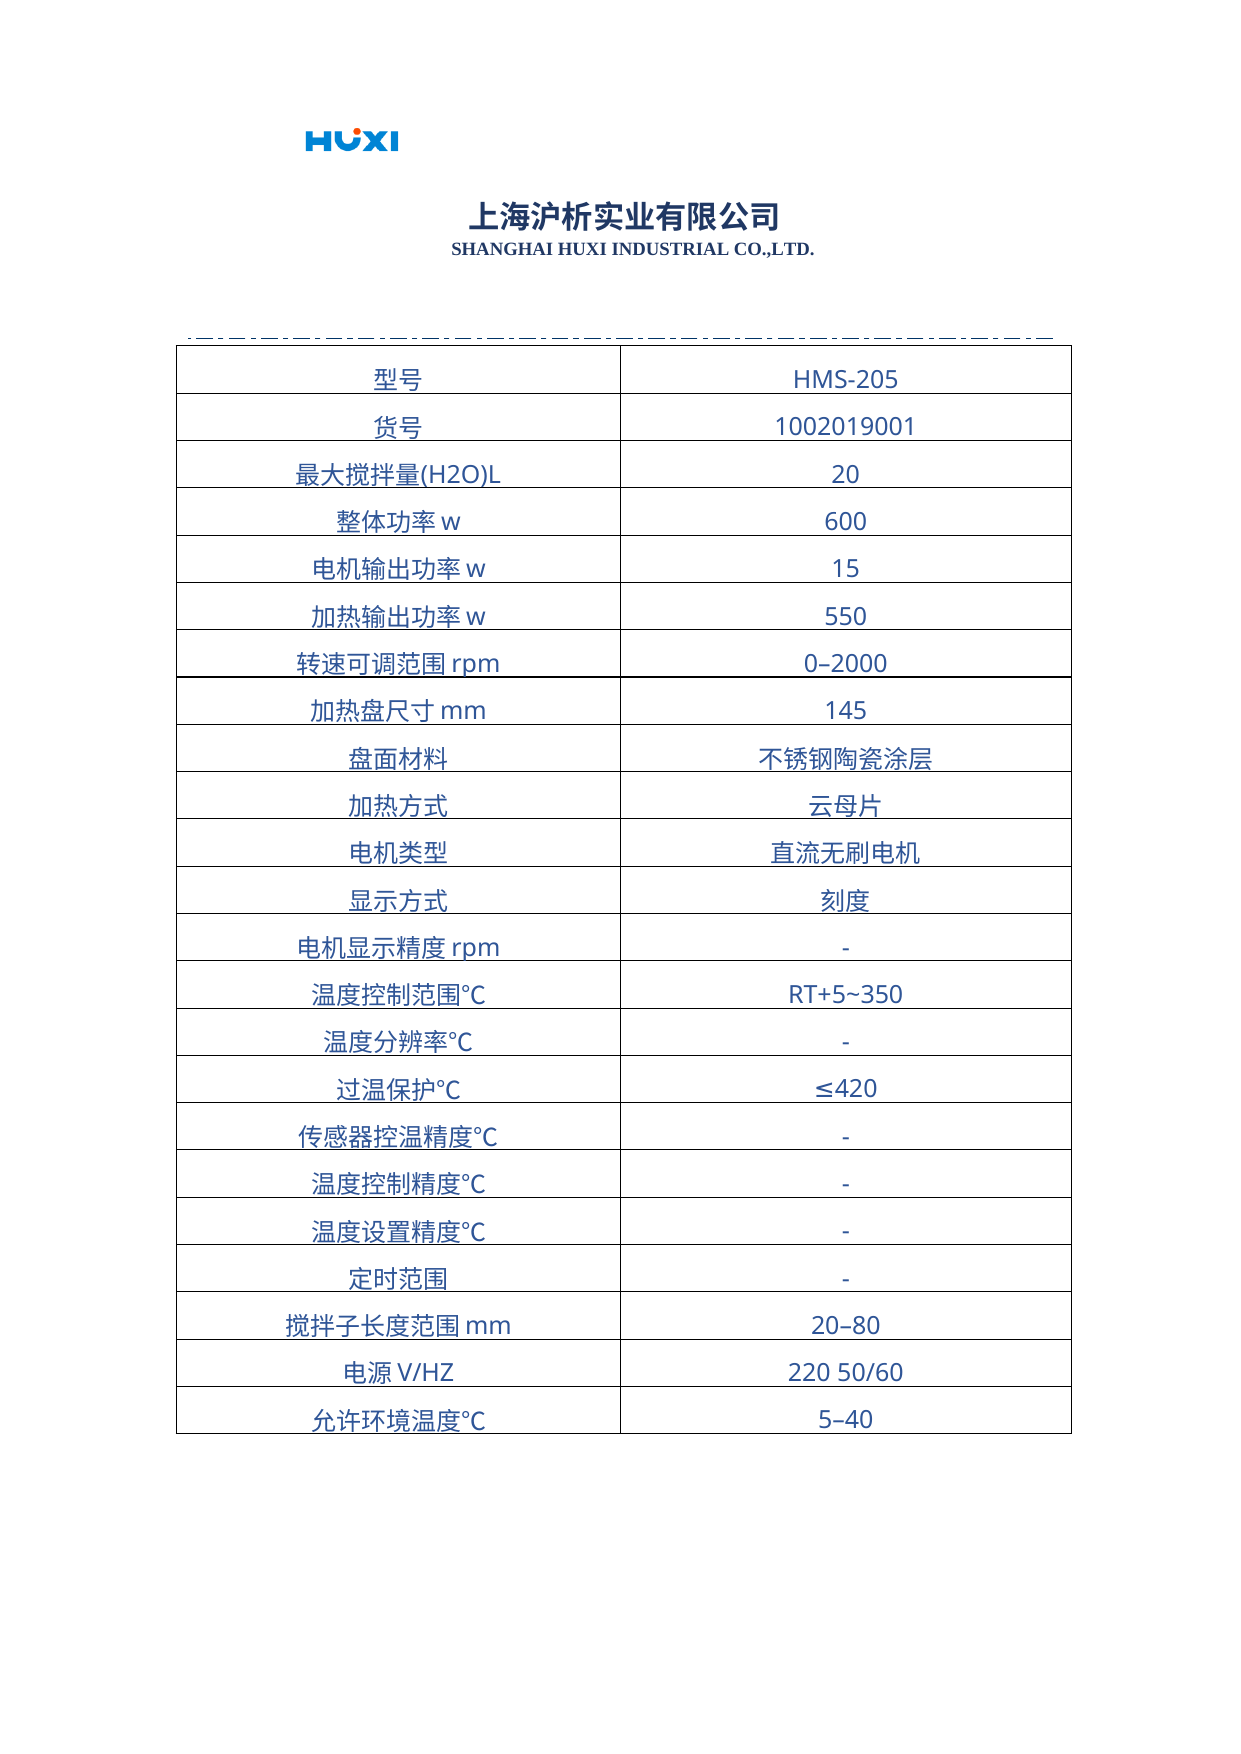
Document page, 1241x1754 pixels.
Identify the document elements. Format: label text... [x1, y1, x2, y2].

picture [282, 70, 417, 205]
